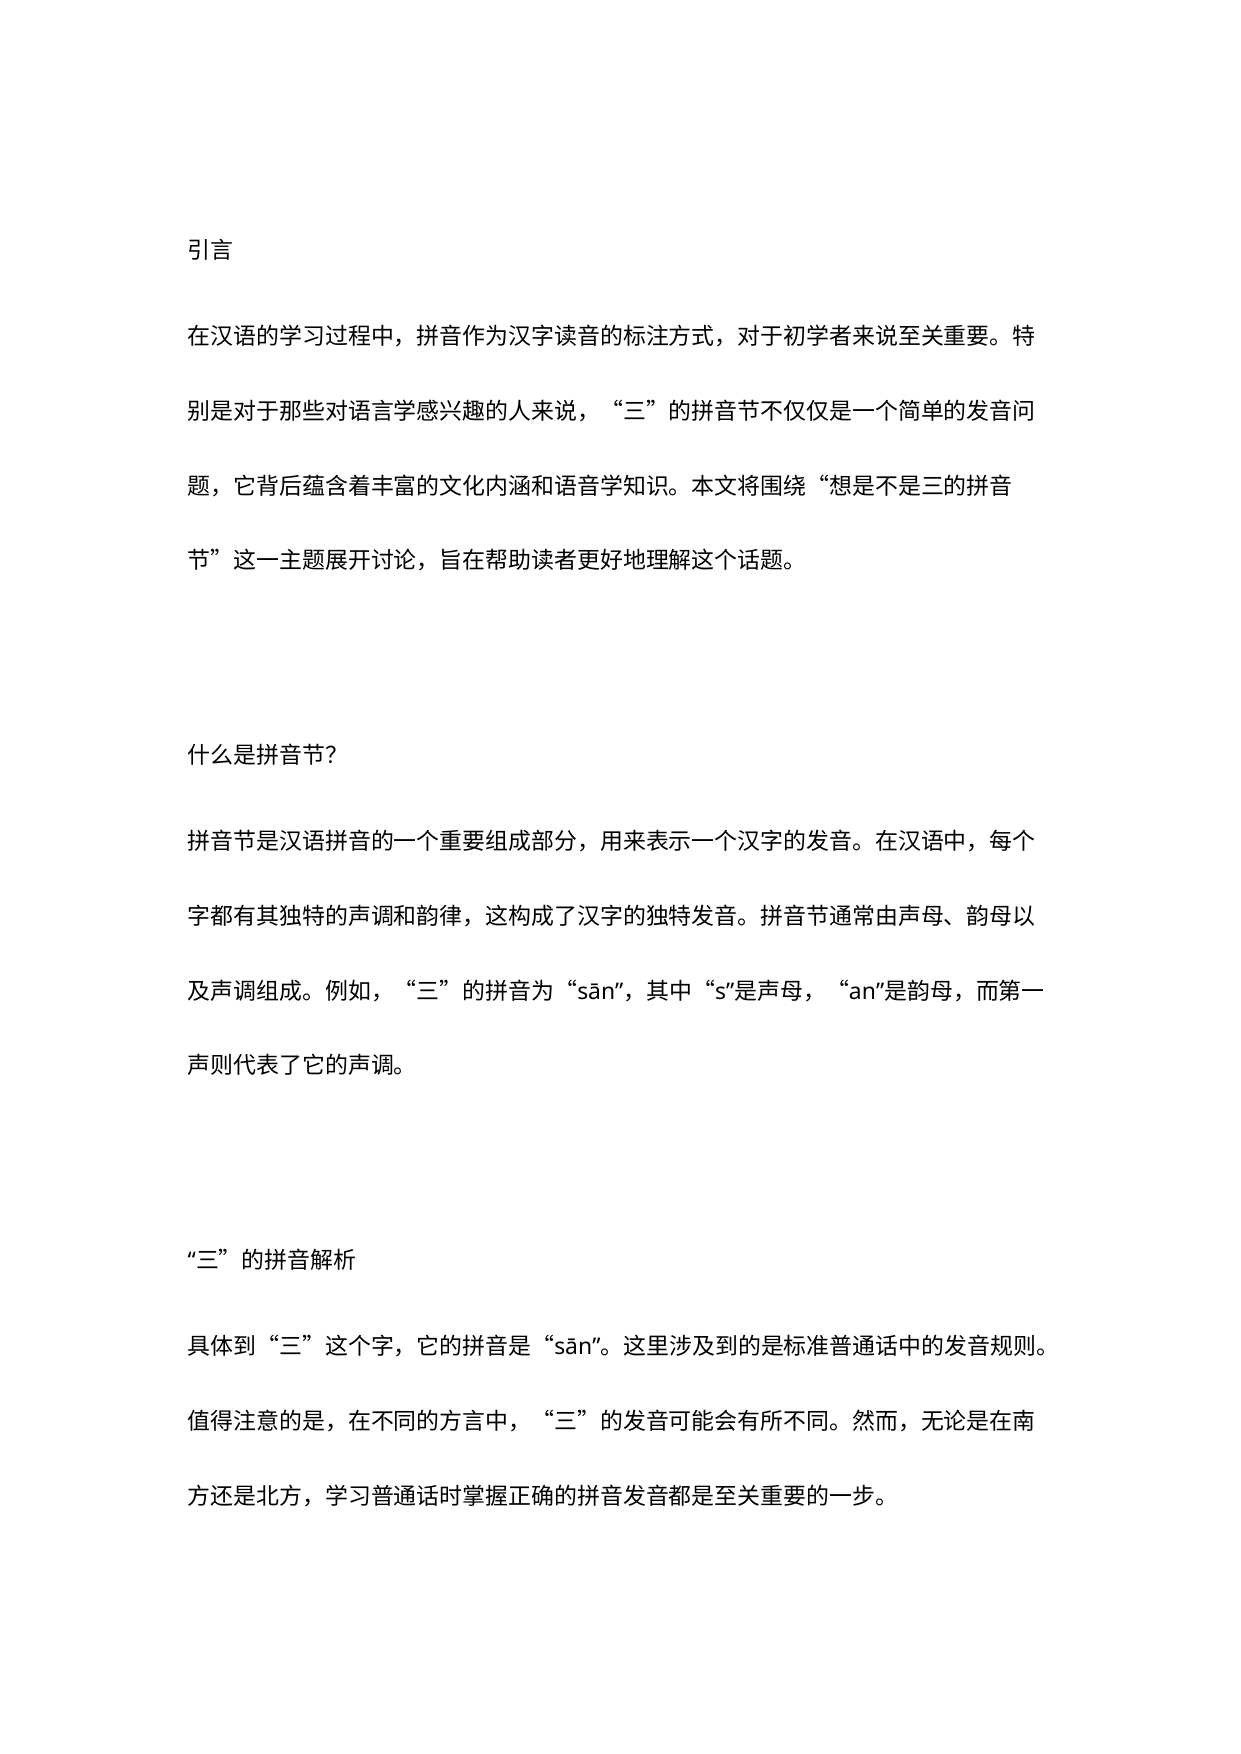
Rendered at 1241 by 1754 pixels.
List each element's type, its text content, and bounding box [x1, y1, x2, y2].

text 拼音节是汉语拼音的一个重要组成部分，用来表示一个汉字的发音。在汉语中，每个字都有其独特的声调和韵律，这构成了汉字的独特发音。拼音节通常由声母、韵母以及声调组成。例如，“三”的拼音为“sān”，其中“s”是声母，“an”是韵母，而第一声则代表了它的声调。 [187, 807, 1053, 1096]
text 在汉语的学习过程中，拼音作为汉字读音的标注方式，对于初学者来说至关重要。特别是对于那些对语言学感兴趣的人来说，“三”的拼音节不仅仅是一个简单的发音问题，它背后蕴含着丰富的文化内涵和语音学知识。本文将围绕“想是不是三的拼音节”这一主题展开讨论，旨在帮助读者更好地理解这个话题。 [187, 302, 1053, 591]
text 引言 [187, 216, 1053, 281]
text 具体到“三”这个字，它的拼音是“sān”。这里涉及到的是标准普通话中的发音规则。值得注意的是，在不同的方言中，“三”的发音可能会有所不同。然而，无论是在南方还是北方，学习普通话时掌握正确的拼音发音都是至关重要的一步。 [187, 1312, 1053, 1527]
text 什么是拼音节？ [187, 721, 1053, 786]
text “三”的拼音解析 [187, 1226, 1053, 1291]
